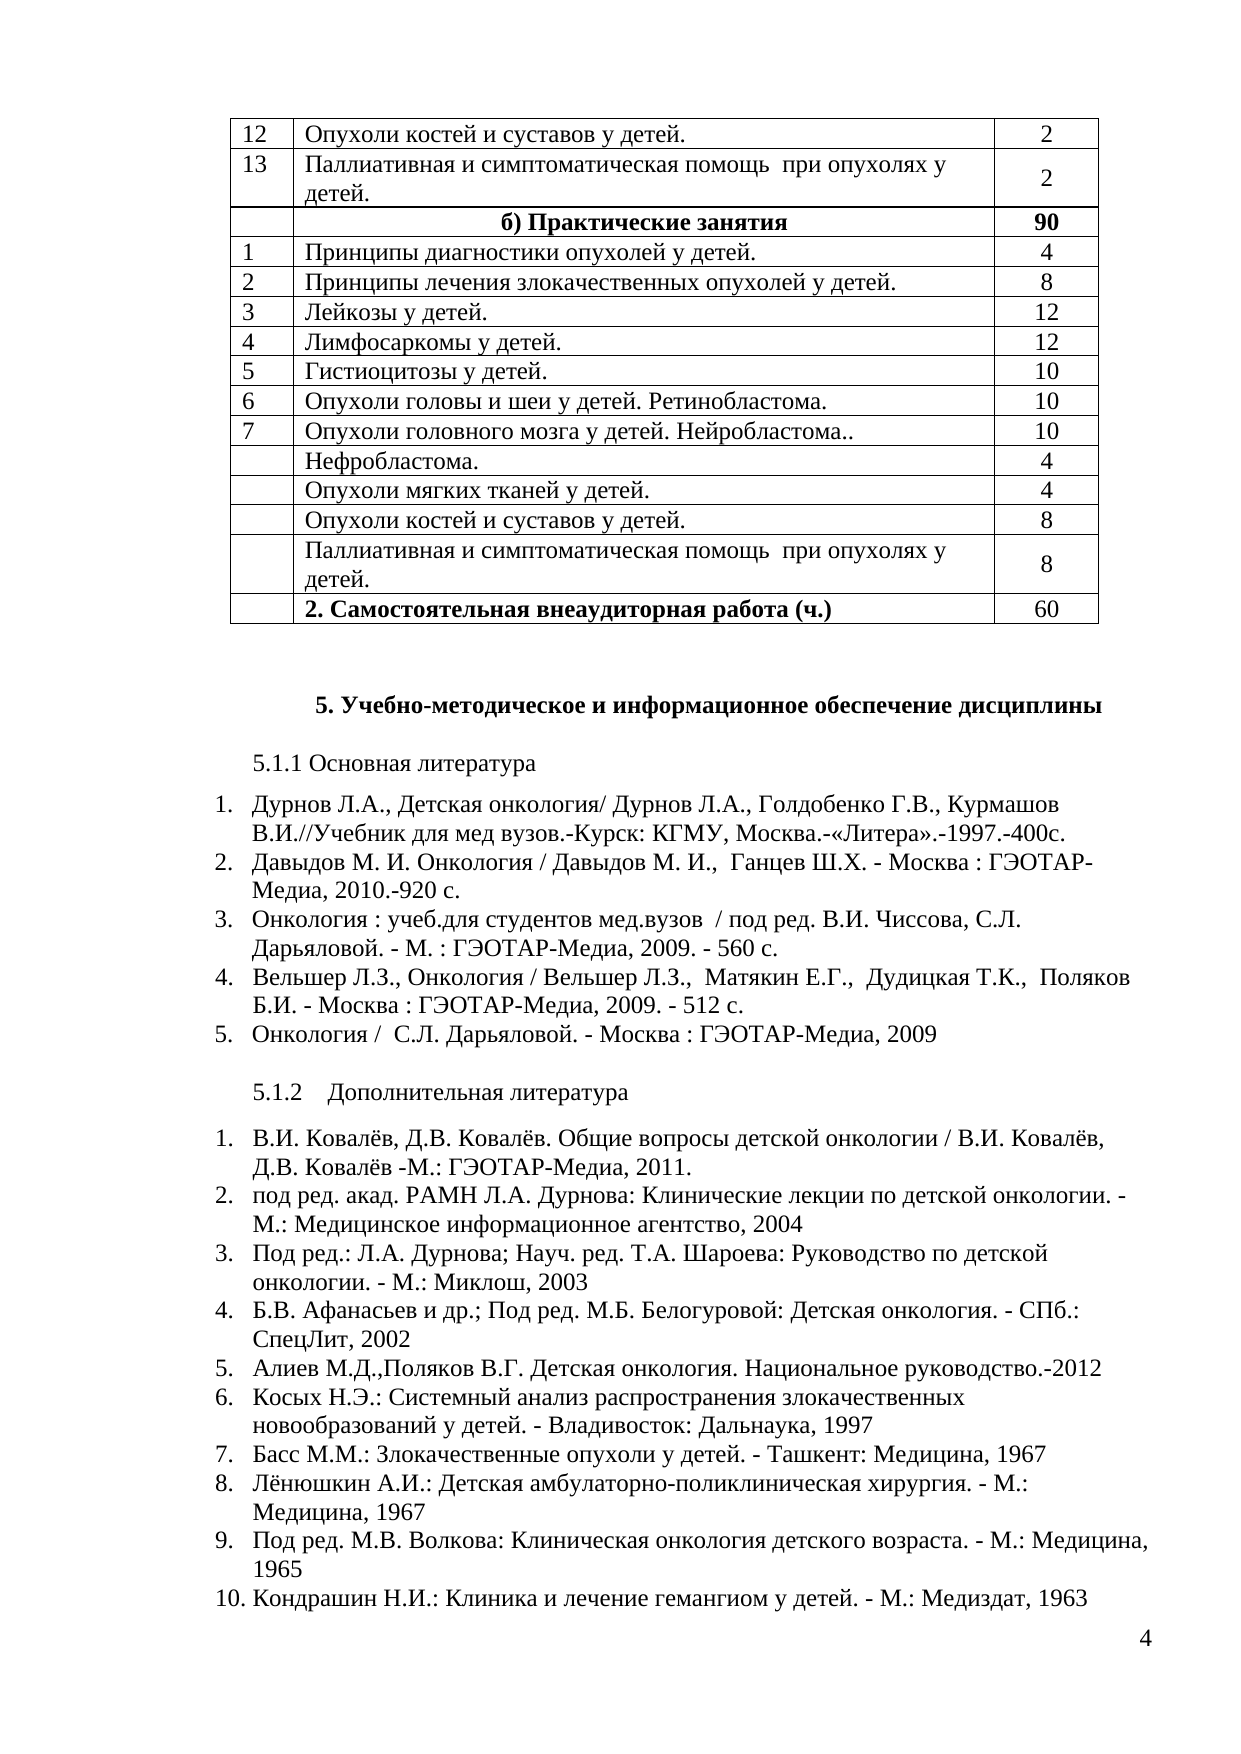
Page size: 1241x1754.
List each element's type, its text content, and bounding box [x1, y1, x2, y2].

list Дополнительная литература [252, 1077, 1152, 1106]
table_cell б) Практические занятия [294, 208, 994, 236]
table_cell 4 [231, 327, 293, 355]
table_cell [231, 594, 293, 622]
table_cell 8 [995, 267, 1098, 296]
table_cell 8 [995, 505, 1098, 534]
table_cell 4 [995, 476, 1098, 504]
table_cell Гистиоцитозы у детей. [294, 356, 994, 385]
list Онкология / С.Л. Дарьяловой. - Москва : ГЭОТАР-Медиа, 2009 [214, 1019, 1152, 1048]
table_cell 1 [231, 237, 293, 266]
table_cell Лейкозы у детей. [294, 297, 994, 326]
table_cell Паллиативная и симптоматическая помощь при опухолях у детей. [294, 535, 994, 593]
table_cell [231, 476, 293, 504]
table_cell 12 [231, 119, 293, 148]
list Под ред.: Л.А. Дурнова; Науч. ред. Т.А. Шароева: Руководство по детской онкологии. - М.: Миклош, 2003 [215, 1238, 1152, 1295]
table_cell 10 [995, 386, 1098, 415]
table_cell 4 [995, 446, 1098, 474]
table_cell 12 [995, 327, 1098, 355]
table_cell 5 [231, 356, 293, 385]
table_cell Принципы диагностики опухолей у детей. [294, 237, 994, 266]
table_cell 2 [231, 267, 293, 296]
table_cell [231, 505, 293, 534]
table_cell Опухоли мягких тканей у детей. [294, 476, 994, 504]
table_cell 8 [995, 535, 1098, 593]
table_cell Опухоли костей и суставов у детей. [294, 119, 994, 148]
table_cell 10 [995, 356, 1098, 385]
table_cell 7 [231, 416, 293, 445]
table_cell Лимфосаркомы у детей. [294, 327, 994, 355]
table_cell Опухоли костей и суставов у детей. [294, 505, 994, 534]
table_cell [231, 208, 293, 236]
list Косых Н.Э.: Системный анализ распространения злокачественных новообразований у детей. - Владивосток: Дальнаука, 1997 [215, 1382, 1152, 1439]
list под ред. акад. РАМН Л.А. Дурнова: Клинические лекции по детской онкологии. - М.: Медицинское информационное агентство, 2004 [215, 1180, 1152, 1238]
table_cell 90 [995, 208, 1098, 236]
text 5.1.1 Основная литература [252, 748, 1152, 777]
table_cell 60 [995, 594, 1098, 622]
table_cell Опухоли головного мозга у детей. Нейробластома.. [294, 416, 994, 445]
table_cell 10 [995, 416, 1098, 445]
list Онкология : учеб.для студентов мед.вузов / под ред. В.И. Чиссова, С.Л. Дарьяловой. - М. : ГЭОТАР-Медиа, 2009. - 560 с. [214, 904, 1152, 962]
table_cell 2. Самостоятельная внеаудиторная работа (ч.) [294, 594, 994, 622]
table_cell [231, 535, 293, 593]
table_cell 6 [231, 386, 293, 415]
list Басс М.М.: Злокачественные опухоли у детей. - Ташкент: Медицина, 1967 [215, 1439, 1152, 1468]
list Под ред. М.В. Волкова: Клиническая онкология детского возраста. - М.: Медицина, 1965 [215, 1525, 1152, 1583]
table_cell Принципы лечения злокачественных опухолей у детей. [294, 267, 994, 296]
table_cell [231, 446, 293, 474]
table_cell 3 [231, 297, 293, 326]
table_cell Паллиативная и симптоматическая помощь при опухолях у детей. [294, 149, 994, 206]
list Вельшер Л.З., Онкология / Вельшер Л.З., Матякин Е.Г., Дудицкая Т.К., Поляков Б.И. - Москва : ГЭОТАР-Медиа, 2009. - 512 с. [215, 962, 1152, 1019]
table_cell 13 [231, 149, 293, 206]
table_cell Опухоли головы и шеи у детей. Ретинобластома. [294, 386, 994, 415]
table_cell 2 [995, 119, 1098, 148]
list Лёнюшкин А.И.: Детская амбулаторно-поликлиническая хирургия. - М.: Медицина, 1967 [215, 1468, 1152, 1525]
table_cell 4 [995, 237, 1098, 266]
table_cell 2 [995, 149, 1098, 206]
list Кондрашин Н.И.: Клиника и лечение гемангиом у детей. - М.: Медиздат, 1963 [215, 1583, 1152, 1612]
list Алиев М.Д.,Поляков В.Г. Детская онкология. Национальное руководство.-2012 [215, 1353, 1152, 1382]
table_cell 12 [995, 297, 1098, 326]
list Давыдов М. И. Онкология / Давыдов М. И., Ганцев Ш.Х. - Москва : ГЭОТАР-Медиа, 2010.-920 с. [214, 847, 1152, 904]
list Дурнов Л.А., Детская онкология/ Дурнов Л.А., Голдобенко Г.В., Курмашов В.И.//Учебник для мед вузов.-Курск: КГМУ, Москва.-«Литера».-1997.-400с. [214, 789, 1152, 847]
list В.И. Ковалёв, Д.В. Ковалёв. Общие вопросы детской онкологии / В.И. Ковалёв, Д.В. Ковалёв -M.: ГЭОТАР-Медиа, 2011. [215, 1123, 1152, 1180]
table_cell Нефробластома. [294, 446, 994, 474]
list Б.В. Афанасьев и др.; Под ред. М.Б. Белогуровой: Детская онкология. - СПб.: СпецЛит, 2002 [215, 1295, 1152, 1353]
text 5. Учебно-методическое и информационное обеспечение дисциплины [177, 691, 1152, 719]
